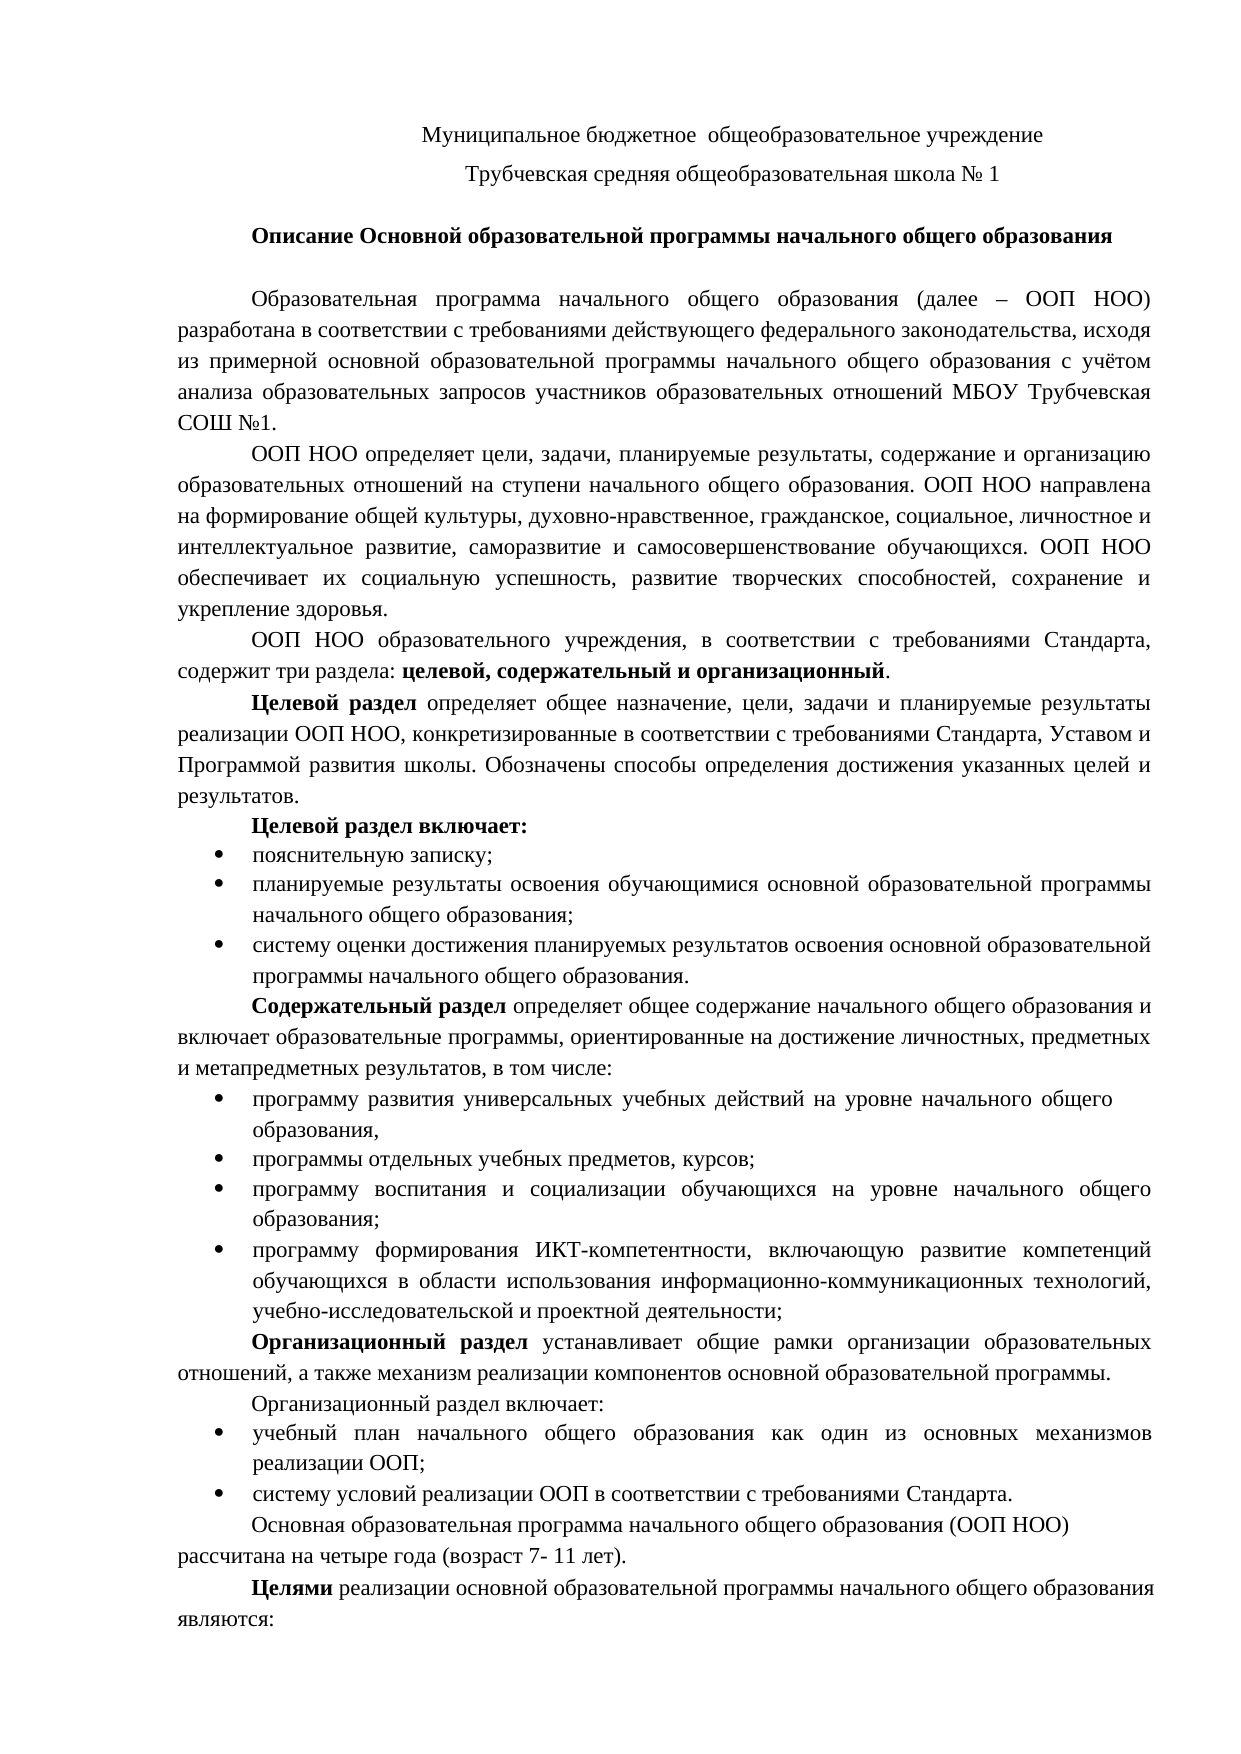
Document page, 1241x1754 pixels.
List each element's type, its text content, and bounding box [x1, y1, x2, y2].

list систему условий реализации ООП в соответствии с требованиями Стандарта. [215, 1480, 1163, 1507]
list планируемые результаты освоения обучающимися основной образовательной программы начального общего образования; [215, 870, 1152, 927]
text Образовательная программа начального общего образования (далее – ООП НОО) разработана в соответствии с требованиями действующего федерального законодательства, исходя из примерной основной образовательной программы начального общего образования с учётом анализа образовательных запросов участников образовательных отношений МБОУ Трубчевская СОШ №1. [177, 285, 1152, 436]
list программы отдельных учебных предметов, курсов; [215, 1145, 1163, 1172]
list программу формирования ИКТ-компетентности, включающую развитие компетенций обучающихся в области использования информационно-коммуникационных технологий, учебно-исследовательской и проектной деятельности; [215, 1236, 1152, 1324]
list систему оценки достижения планируемых результатов освоения основной образовательной программы начального общего образования. [215, 931, 1152, 988]
text Содержательный раздел определяет общее содержание начального общего образования и включает образовательные программы, ориентированные на достижение личностных, предметных и метапредметных результатов, в том числе: [177, 992, 1152, 1081]
text Целевой раздел определяет общее назначение, цели, задачи и планируемые результаты реализации ООП НОО, конкретизированные в соответствии с требованиями Стандарта, Уставом и Программой развития школы. Обозначены способы определения достижения указанных целей и результатов. [177, 689, 1152, 808]
subtitle Описание Основной образовательной программы начального общего образования [251, 223, 1163, 249]
text ООП НОО определяет цели, задачи, планируемые результаты, содержание и организацию образовательных отношений на ступени начального общего образования. ООП НОО направлена на формирование общей культуры, духовно-нравственное, гражданское, социальное, личностное и интеллектуальное развитие, саморазвитие и самосовершенствование обучающихся. ООП НОО обеспечивает их социальную успешность, развитие творческих способностей, сохранение и укрепление здоровья. [177, 440, 1152, 622]
text ООП НОО образовательного учреждения, в соответствии с требованиями Стандарта, содержит три раздела: целевой, содержательный и организационный. [177, 627, 1152, 684]
list пояснительную записку; [215, 841, 1163, 867]
subtitle Целевой раздел включает: [251, 813, 1163, 839]
list учебный план начального общего образования как один из основных механизмов реализации ООП; [215, 1419, 1152, 1476]
text Организационный раздел устанавливает общие рамки организации образовательных отношений, а также механизм реализации компонентов основной образовательной программы. [177, 1328, 1152, 1386]
list программу воспитания и социализации обучающихся на уровне начального общего образования; [215, 1175, 1152, 1232]
text Организационный раздел включает: [251, 1391, 1163, 1417]
text Трубчевская средняя общеобразовательная школа № 1 [302, 160, 1163, 187]
text Муниципальное бюджетное общеобразовательное учреждение [302, 121, 1163, 147]
text Основная образовательная программа начального общего образования (ООП НОО) рассчитана на четыре года (возраст 7- 11 лет). [177, 1512, 1163, 1569]
text образования, [252, 1116, 1163, 1142]
list программу развития универсальных учебных действий на уровне начального общего [215, 1085, 1163, 1112]
text Целями реализации основной образовательной программы начального общего образования являются: [177, 1574, 1163, 1631]
